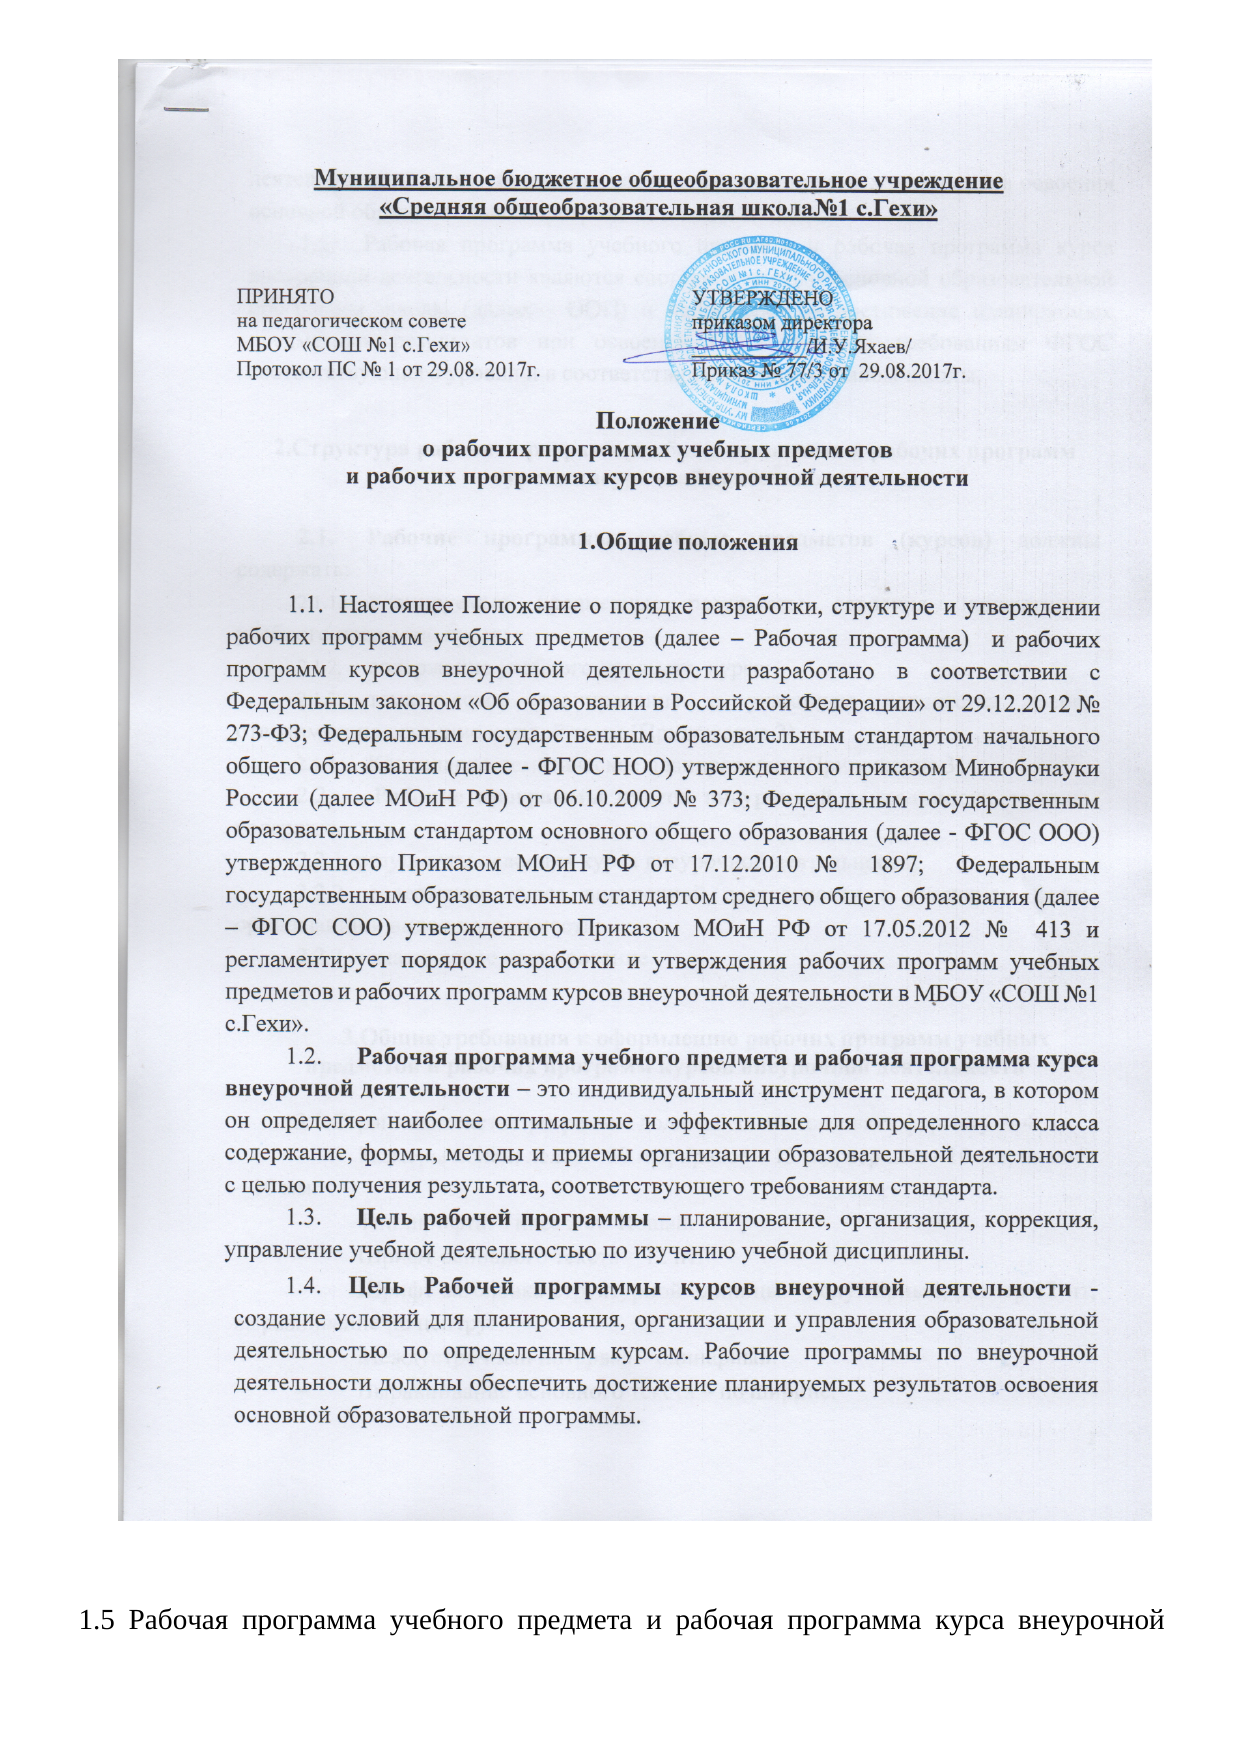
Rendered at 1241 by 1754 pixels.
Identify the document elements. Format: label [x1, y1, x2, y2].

picture [118, 59, 1153, 1521]
text [78, 1602, 1166, 1635]
